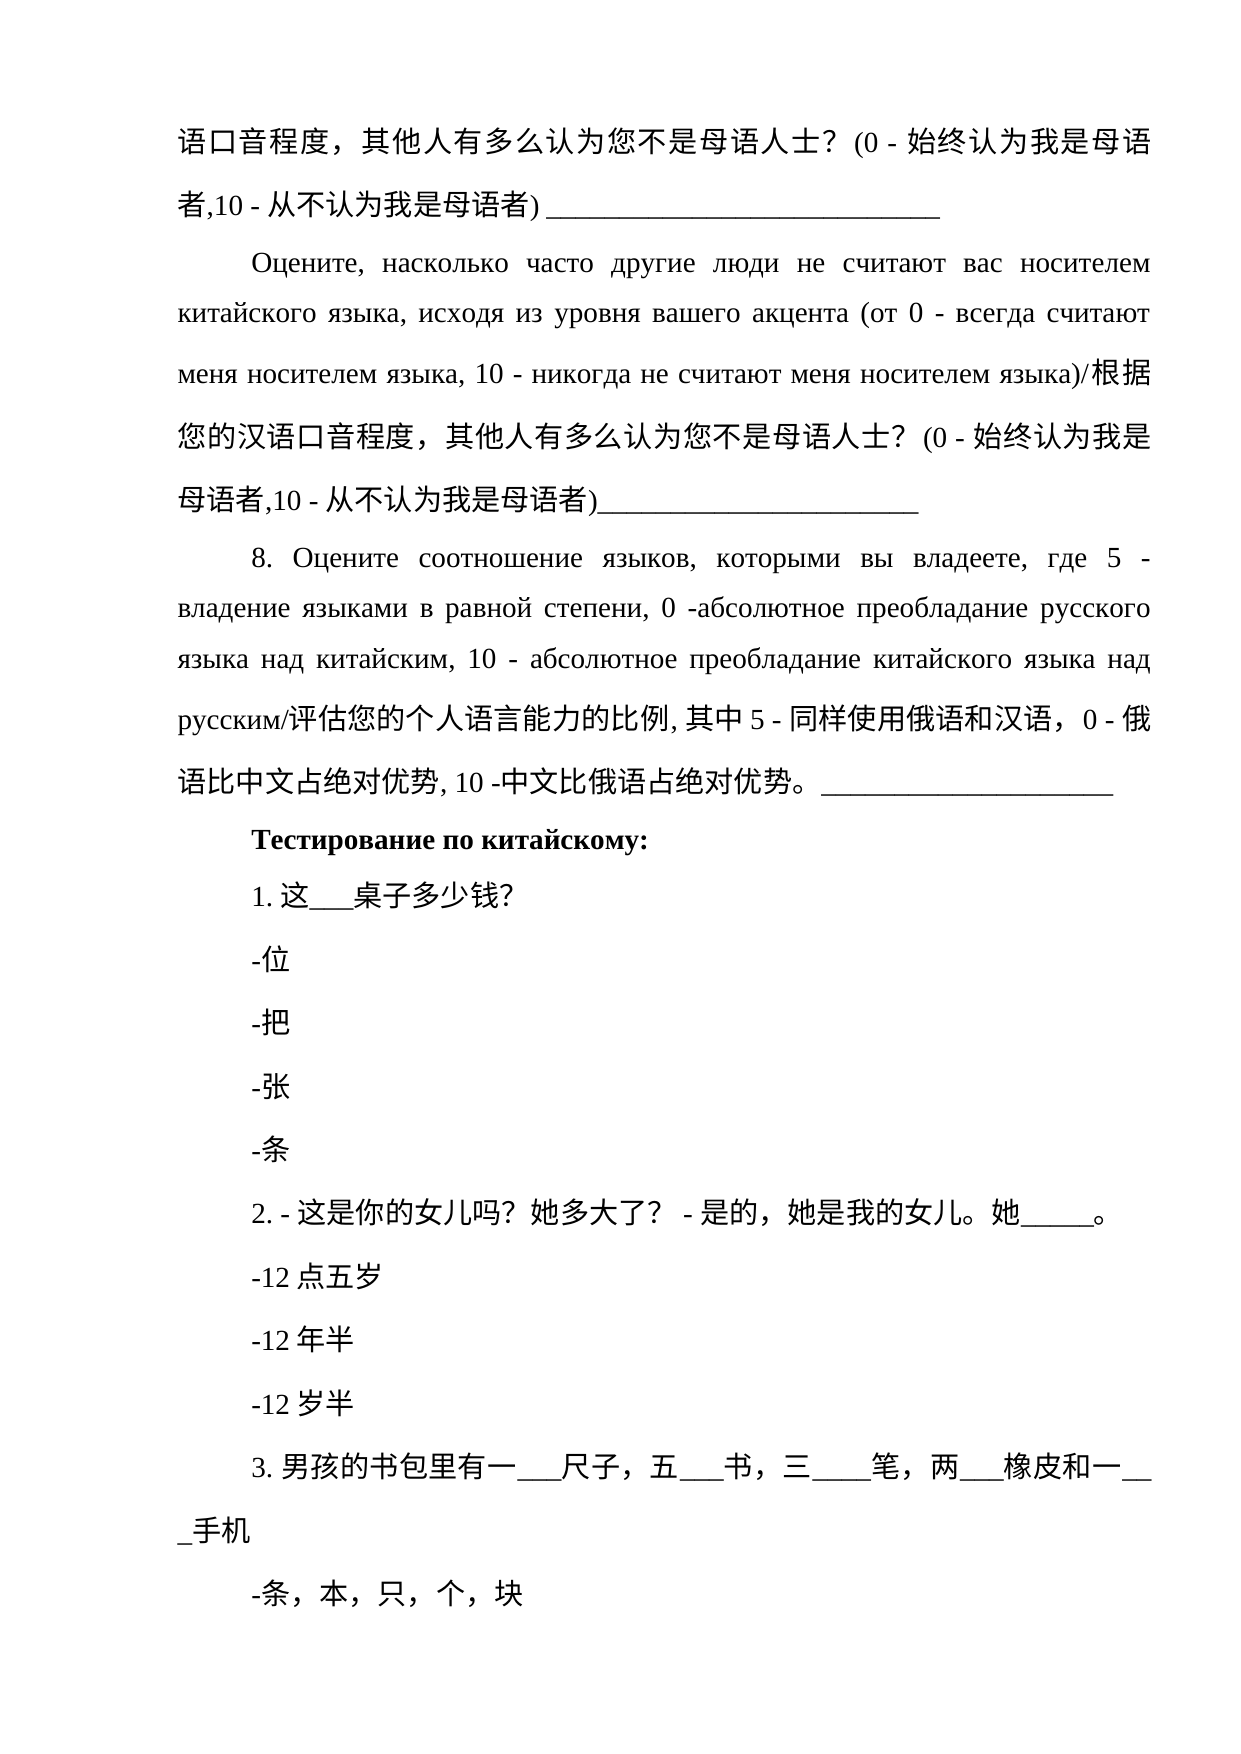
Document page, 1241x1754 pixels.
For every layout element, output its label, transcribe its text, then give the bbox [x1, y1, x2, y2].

text -12点五岁 [177, 1253, 1152, 1296]
text 8. Оцените соотношение языков, которыми вы владеете, где 5 - владение языками в равной степени, 0 -абсолютное преобладание русского языка над китайским, 10 - абсолютное преобладание китайского языка над русским/评估您的个人语言能力的比例, 其中5 - 同样使用俄语和汉语，0 - 俄语比中文占绝对优势, 10 -中文比俄语占绝对优势。____________________ [177, 540, 1152, 801]
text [177, 118, 1152, 224]
text -12年半 [177, 1317, 1152, 1359]
text -张 [177, 1063, 1152, 1105]
text 2. - 这是你的女儿吗？她多大了？ - 是的，她是我的女儿。她_____。 [177, 1190, 1152, 1232]
text -把 [177, 1000, 1152, 1042]
text -位 [177, 936, 1152, 978]
text -12岁半 [177, 1380, 1152, 1423]
text 3. 男孩的书包里有一___尺子，五___书，三____笔，两___橡皮和一___手机 [177, 1444, 1152, 1549]
text Оцените, насколько часто другие люди не считают вас носителем китайского языка, исходя из уровня вашего акцента (от 0 - всегда считают меня носителем языка, 10 - никогда не считают меня носителем языка)/根据您的汉语口音程度，其他人有多么认为您不是母语人士？(0 - 始终认为我是母语者,10 - 从不认为我是母语者)______________________ [177, 245, 1152, 519]
text -条 [177, 1127, 1152, 1169]
text -条，本，只，个，块 [177, 1571, 1152, 1613]
text Тестирование по китайскому: [177, 822, 1152, 856]
text 1. 这___桌子多少钱？ [177, 873, 1152, 915]
